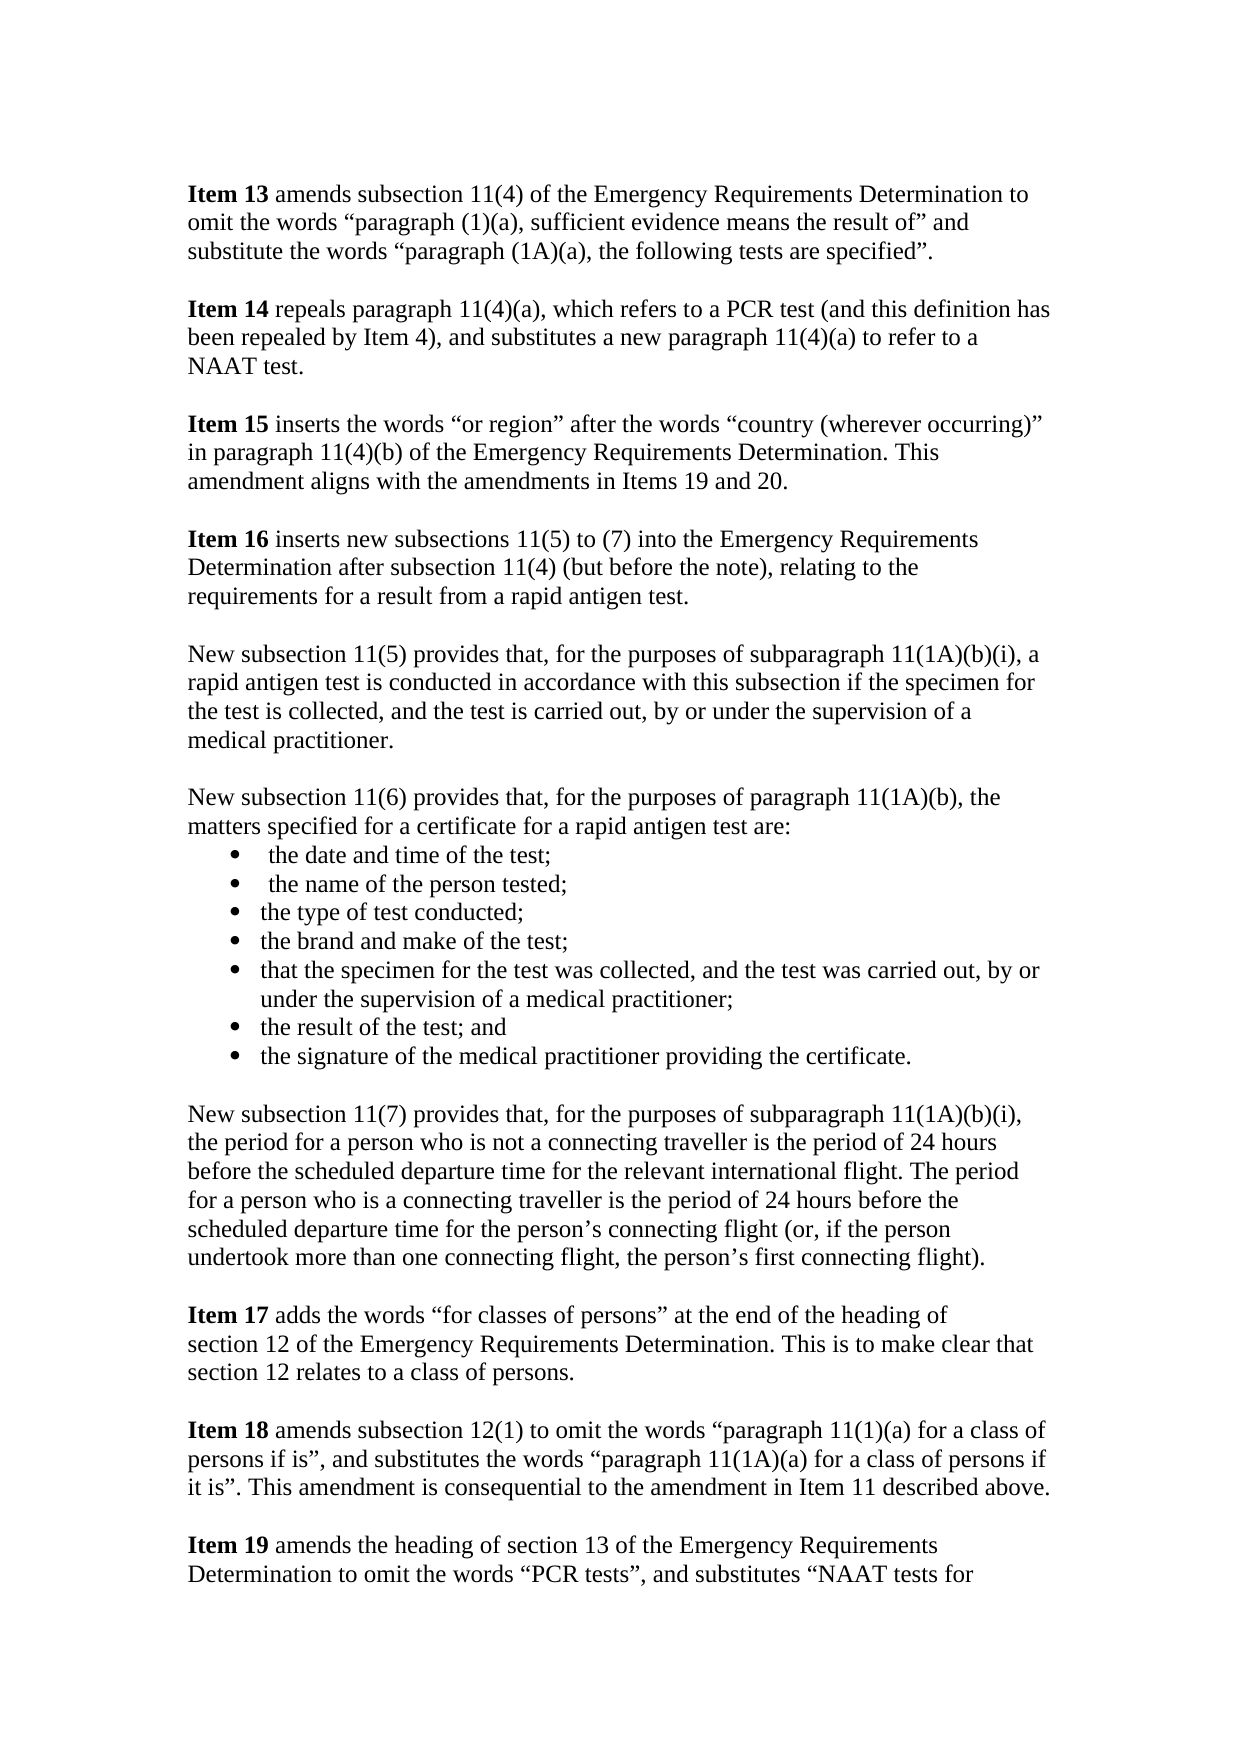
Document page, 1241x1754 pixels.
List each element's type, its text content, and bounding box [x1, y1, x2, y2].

title the date and time of the test; [231, 840, 1053, 869]
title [187, 1530, 1053, 1587]
title Item 16 inserts new subsections 11(5) to (7) into the Emergency Requirements Determination after subsection 11(4) (but before the note), relating to the requirements for a result from a rapid antigen test. [187, 524, 1053, 610]
title Item 14 repeals paragraph 11(4)(a), which refers to a PCR test (and this definition has been repealed by Item 4), and substitutes a new paragraph 11(4)(a) to refer to a NAAT test. [187, 294, 1053, 380]
title the name of the person tested; [231, 869, 1053, 897]
title Item 18 amends subsection 12(1) to omit the words “paragraph 11(1)(a) for a class of persons if is”, and substitutes the words “paragraph 11(1A)(a) for a class of persons if it is”. This amendment is consequential to the amendment in Item 11 described above. [187, 1415, 1053, 1501]
title Item 15 inserts the words “or region” after the words “country (wherever occurring)” in paragraph 11(4)(b) of the Emergency Requirements Determination. This amendment aligns with the amendments in Items 19 and 20. [187, 409, 1053, 495]
title New subsection 11(5) provides that, for the purposes of subparagraph 11(1A)(b)(i), a rapid antigen test is conducted in accordance with this subsection if the specimen for the test is collected, and the test is carried out, by or under the supervision of a medical practitioner. [187, 639, 1053, 754]
title the type of test conducted; [231, 897, 1053, 926]
title Item 17 adds the words “for classes of persons” at the end of the heading of section 12 of the Emergency Requirements Determination. This is to make clear that section 12 relates to a class of persons. [187, 1300, 1053, 1386]
title New subsection 11(6) provides that, for the purposes of paragraph 11(1A)(b), the matters specified for a certificate for a rapid antigen test are: [187, 782, 1053, 840]
title the result of the test; and [231, 1012, 1053, 1041]
title Item 13 amends subsection 11(4) of the Emergency Requirements Determination to omit the words “paragraph (1)(a), sufficient evidence means the result of” and substitute the words “paragraph (1A)(a), the following tests are specified”. [187, 179, 1053, 265]
title the signature of the medical practitioner providing the certificate. [231, 1041, 1053, 1070]
title New subsection 11(7) provides that, for the purposes of subparagraph 11(1A)(b)(i), the period for a person who is not a connecting traveller is the period of 24 hours before the scheduled departure time for the relevant international flight. The period for a person who is a connecting traveller is the period of 24 hours before the scheduled departure time for the person’s connecting flight (or, if the person undertook more than one connecting flight, the person’s first connecting flight). [187, 1099, 1053, 1271]
title that the specimen for the test was collected, and the test was carried out, by or under the supervision of a medical practitioner; [231, 955, 1053, 1012]
title the brand and make of the test; [231, 926, 1053, 955]
